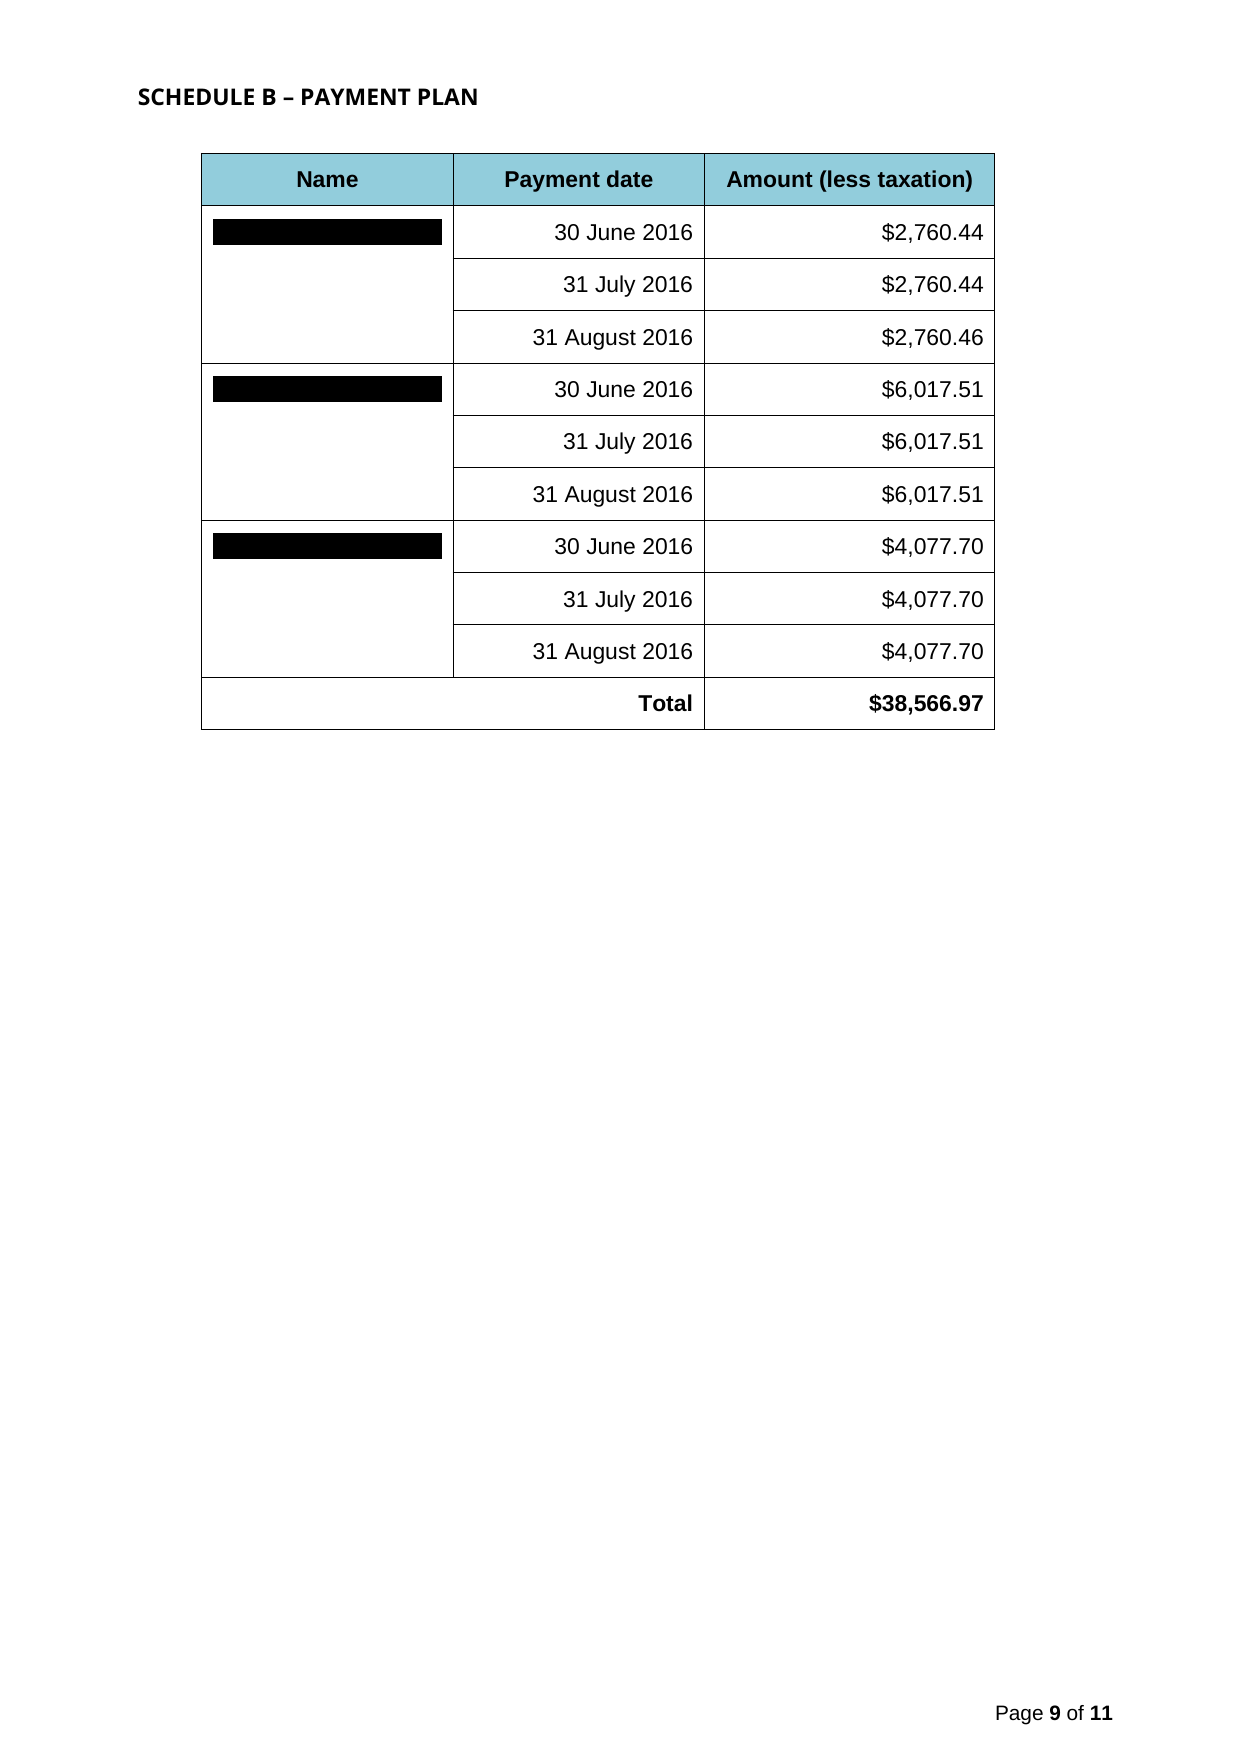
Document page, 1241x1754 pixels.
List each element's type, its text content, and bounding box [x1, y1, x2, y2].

table_header Payment date [454, 154, 704, 205]
table_cell 30 June 2016 [454, 364, 704, 415]
table_cell $2,760.44 [705, 206, 994, 258]
table_cell $4,077.70 [705, 573, 994, 624]
table_cell $6,017.51 [705, 364, 994, 415]
table_cell $4,077.70 [705, 521, 994, 572]
table_cell 31 July 2016 [454, 573, 704, 624]
table_header Name [202, 154, 453, 205]
table_cell XXXXXXXXXXXXXXX [202, 364, 453, 519]
table_cell $4,077.70 [705, 625, 994, 677]
table_header Amount (less taxation) [705, 154, 994, 205]
table_cell $38,566.97 [705, 678, 994, 729]
table_cell 30 June 2016 [454, 206, 704, 258]
table_cell $2,760.44 [705, 259, 994, 310]
table_cell 30 June 2016 [454, 521, 704, 572]
table_cell XXXXXXXXXXXXXXX [202, 206, 453, 362]
table_cell Total [202, 678, 704, 729]
table_cell 31 August 2016 [454, 468, 704, 519]
table_cell 31 August 2016 [454, 625, 704, 677]
table_cell $6,017.51 [705, 468, 994, 519]
table_cell 31 August 2016 [454, 311, 704, 362]
table_cell $2,760.46 [705, 311, 994, 362]
table_cell $6,017.51 [705, 416, 994, 467]
subtitle Schedule B – Payment plan [138, 81, 1113, 112]
table_cell 31 July 2016 [454, 259, 704, 310]
table_cell XXXXXXXXXXXXXXX [202, 521, 453, 677]
table_cell 31 July 2016 [454, 416, 704, 467]
